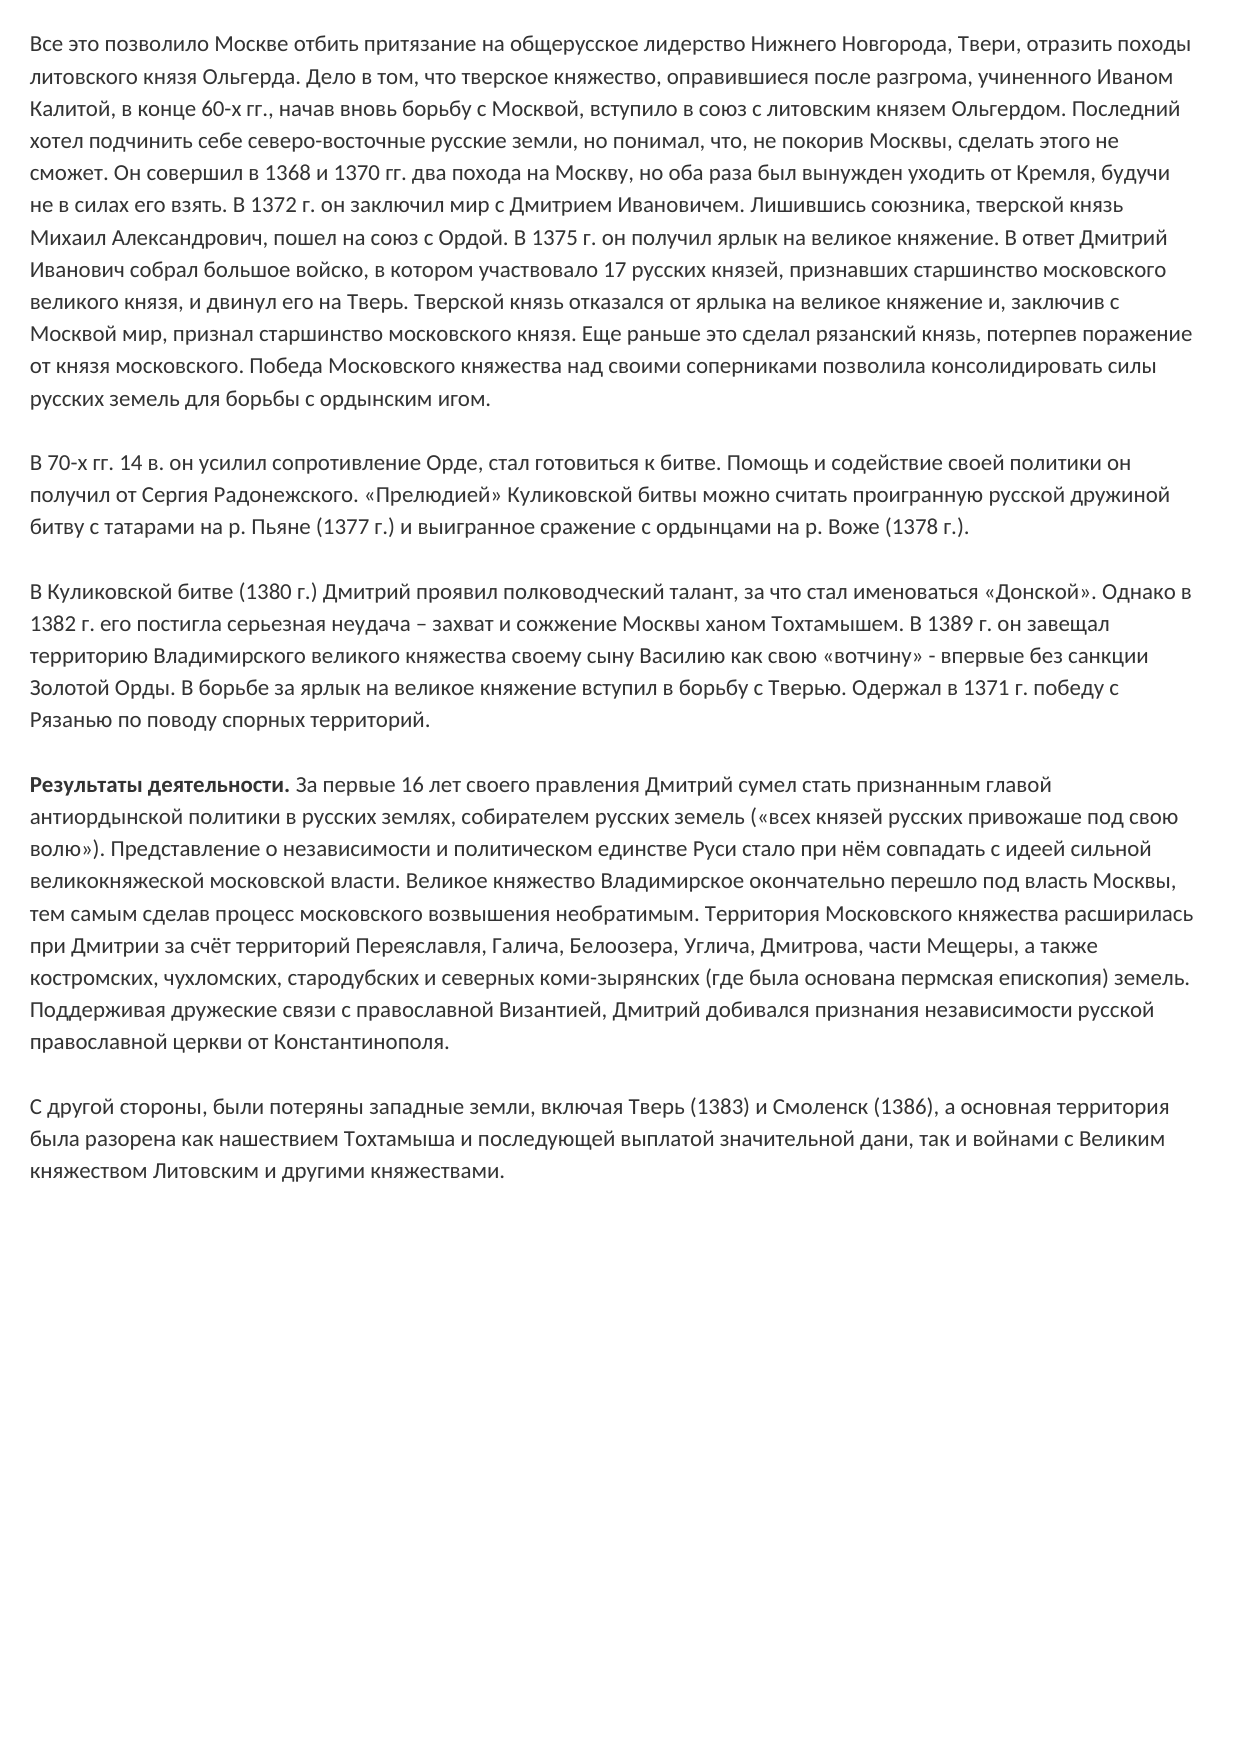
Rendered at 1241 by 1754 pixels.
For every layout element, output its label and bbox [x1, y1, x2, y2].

list [29, 29, 1196, 1184]
